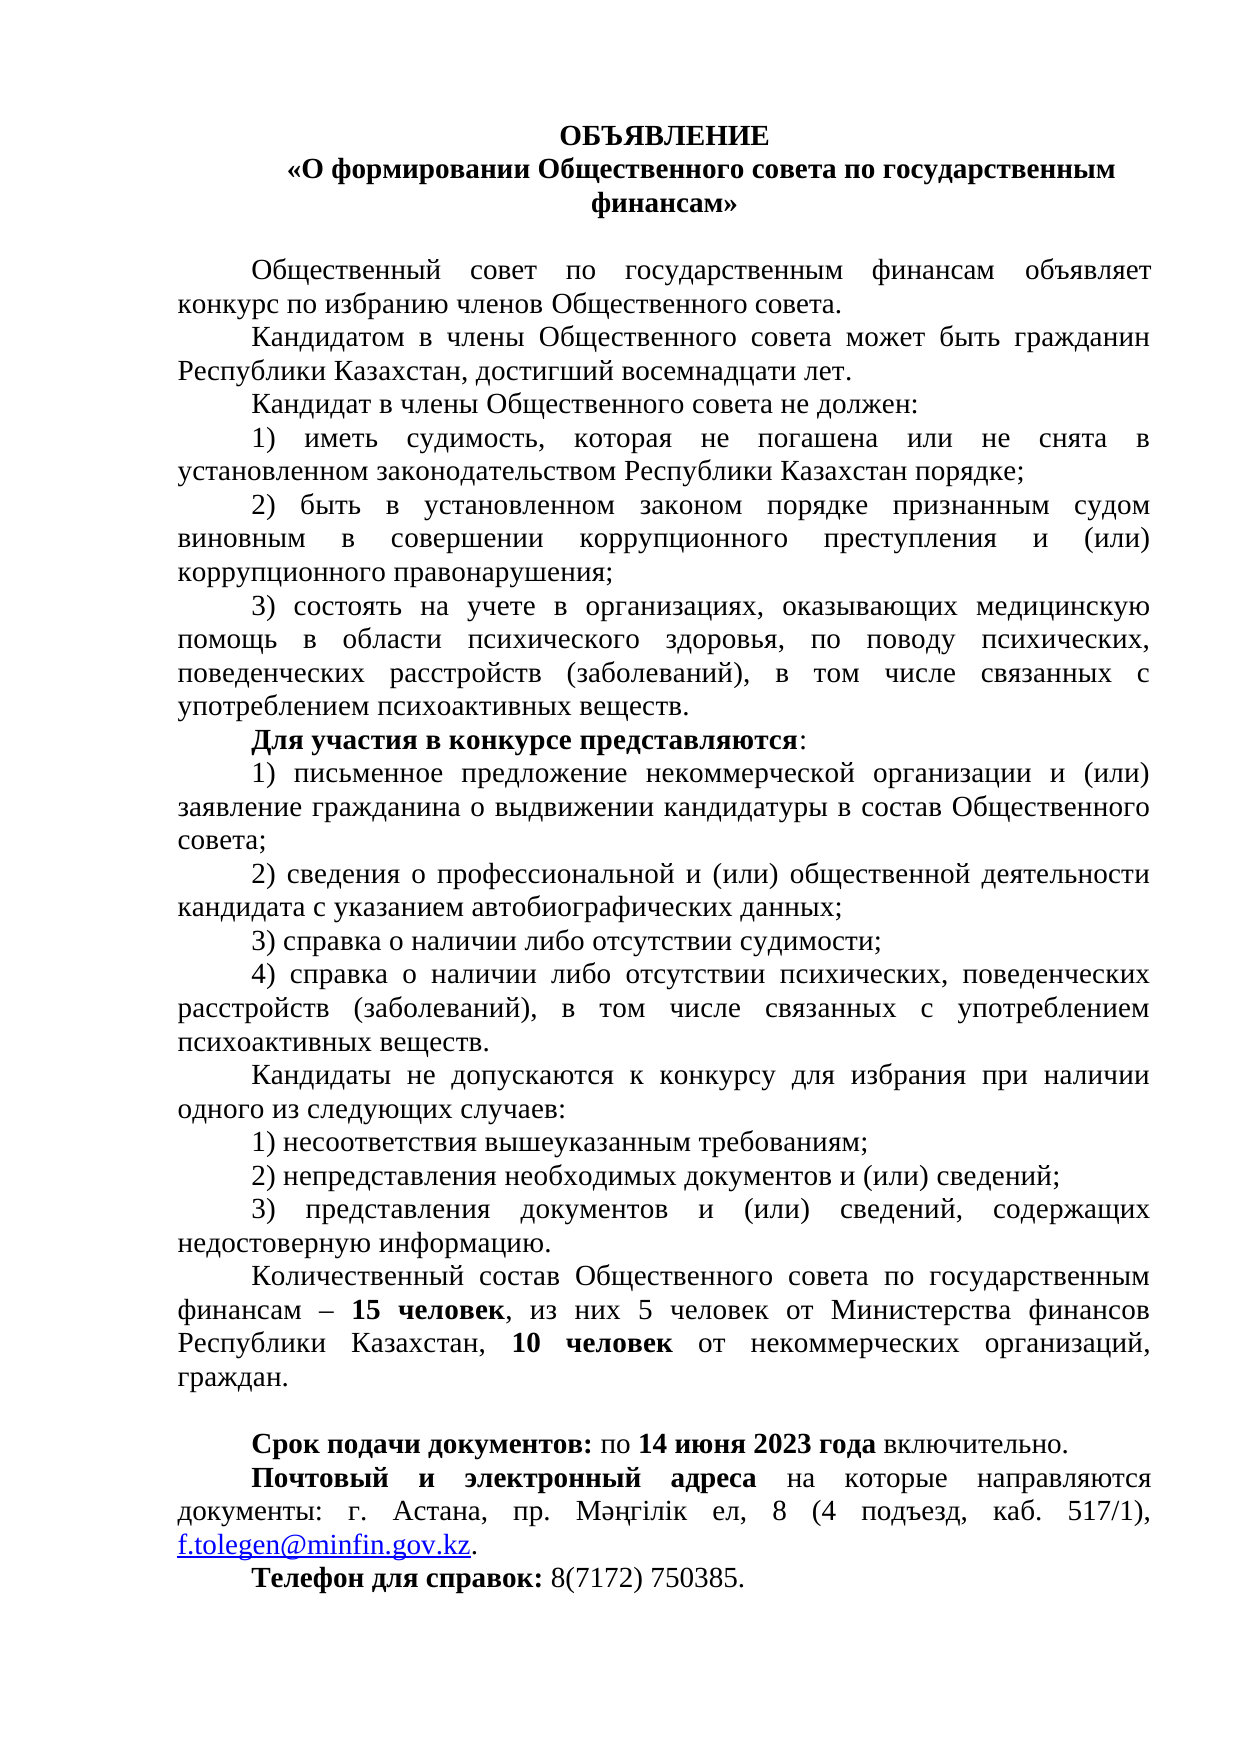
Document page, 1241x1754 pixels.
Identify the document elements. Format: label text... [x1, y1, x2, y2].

text 3) представления документов и (или) сведений, содержащих недостоверную информацию. [177, 1191, 1152, 1258]
text Кандидат в члены Общественного совета не должен: [177, 386, 1152, 420]
text Почтовый и электронный адреса на которые направляются документы: г. Астана, пр. Мәңгілік ел, 8 (4 подъезд, каб. 517/1), f.tolegen@minfin.gov.kz. [177, 1460, 1152, 1560]
text 3) состоять на учете в организациях, оказывающих медицинскую помощь в области психического здоровья, по поводу психических, поведенческих расстройств (заболеваний), в том числе связанных с употреблением психоактивных веществ. [177, 588, 1152, 722]
text Срок подачи документов: по 14 июня 2023 года включительно. [177, 1426, 1152, 1460]
text Количественный состав Общественного совета по государственным финансам – 15 человек, из них 5 человек от Министерства финансов Республики Казахстан, 10 человек от некоммерческих организаций, граждан. [177, 1258, 1152, 1393]
text Кандидаты не допускаются к конкурсу для избрания при наличии одного из следующих случаев: [177, 1057, 1152, 1124]
text 2) быть в установленном законом порядке признанным судом виновным в совершении коррупционного преступления и (или) коррупционного правонарушения; [177, 487, 1152, 588]
text 1) несоответствия вышеуказанным требованиям; [177, 1124, 1152, 1158]
text 1) иметь судимость, которая не погашена или не снята в установленном законодательством Республики Казахстан порядке; [177, 420, 1152, 487]
text «О формировании Общественного совета по государственным финансам» [177, 152, 1152, 219]
text 1) письменное предложение некоммерческой организации и (или) заявление гражданина о выдвижении кандидатуры в состав Общественного совета; [177, 755, 1152, 856]
text 2) сведения о профессиональной и (или) общественной деятельности кандидата с указанием автобиографических данных; [177, 856, 1152, 923]
text Для участия в конкурсе представляются: [177, 722, 1152, 755]
text 2) непредставления необходимых документов и (или) сведений; [177, 1158, 1152, 1191]
text 4) справка о наличии либо отсутствии психических, поведенческих расстройств (заболеваний), в том числе связанных с употреблением психоактивных веществ. [177, 957, 1152, 1057]
text Кандидатом в члены Общественного совета может быть гражданин Республики Казахстан, достигший восемнадцати лет. [177, 319, 1152, 386]
text 3) справка о наличии либо отсутствии судимости; [177, 923, 1152, 957]
text Общественный совет по государственным финансам объявляет конкурс по избранию членов Общественного совета. [177, 252, 1152, 319]
text Телефон для справок: 8(7172) 750385. [177, 1560, 1152, 1594]
text ОБЪЯВЛЕНИЕ [177, 118, 1152, 152]
